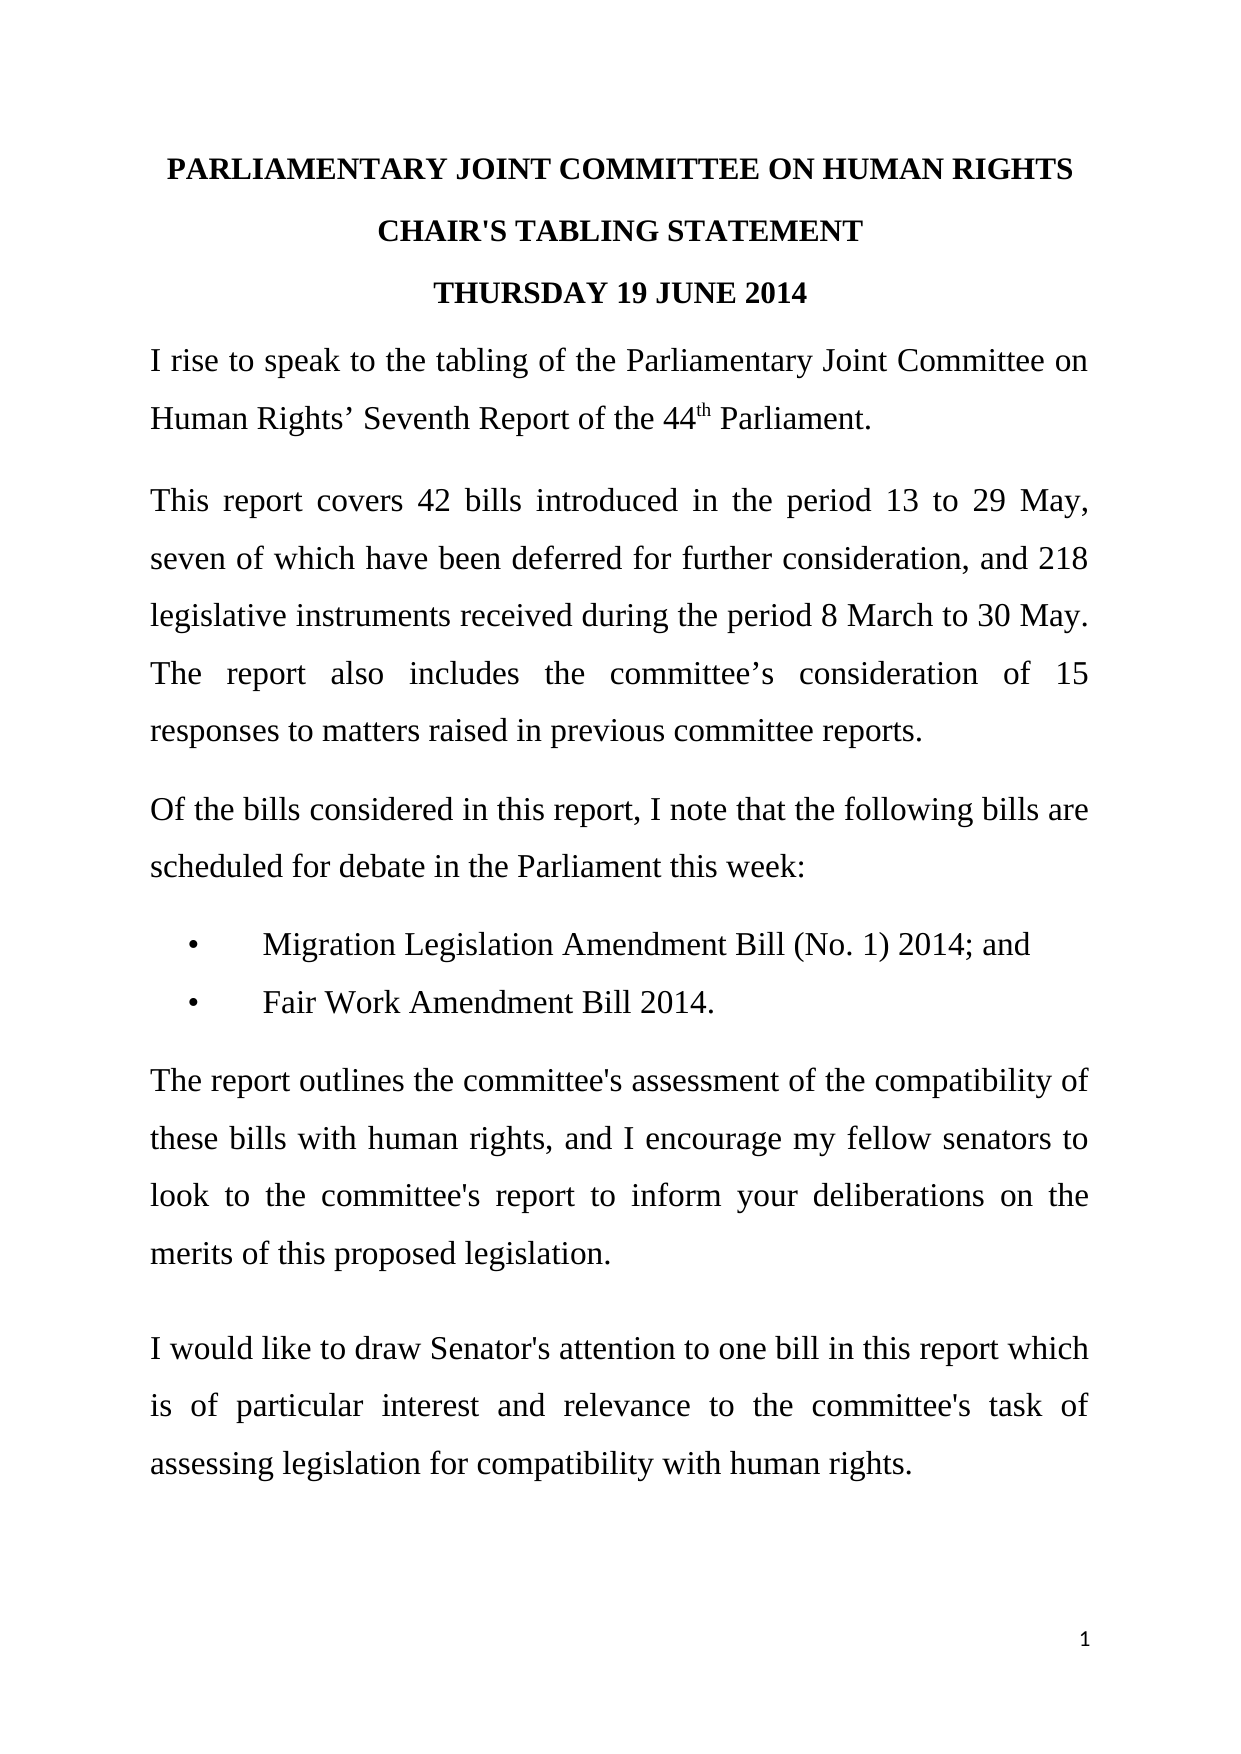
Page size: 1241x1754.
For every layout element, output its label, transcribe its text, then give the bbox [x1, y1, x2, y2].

text THURSDAY 19 JUNE 2014 [150, 274, 1090, 310]
list Fair Work Amendment Bill 2014. [187, 982, 1090, 1020]
text This report covers 42 bills introduced in the period 13 to 29 May, seven of which have been deferred for further consideration, and 218 legislative instruments received during the period 8 March to 30 May. The report also includes the committee’s consideration of 15 responses to matters raised in previous committee reports. [150, 480, 1090, 749]
list Migration Legislation Amendment Bill (No. 1) 2014; and [187, 924, 1090, 963]
text I would like to draw Senator's attention to one bill in this report which is of particular interest and relevance to the committee's task of assessing legislation for compatibility with human rights. [150, 1328, 1090, 1481]
text CHAIR'S TABLING STATEMENT [150, 212, 1090, 248]
text PARLIAMENTARY JOINT COMMITTEE ON HUMAN RIGHTS [150, 150, 1090, 186]
text The report outlines the committee's assessment of the compatibility of these bills with human rights, and I encourage my fellow senators to look to the committee's report to inform your deliberations on the merits of this proposed legislation. [150, 1060, 1090, 1271]
text I rise to speak to the tabling of the Parliamentary Joint Committee on Human Rights’ Seventh Report of the 44th Parliament. [150, 340, 1090, 436]
text Of the bills considered in this report, I note that the following bills are scheduled for debate in the Parliament this week: [150, 789, 1090, 884]
